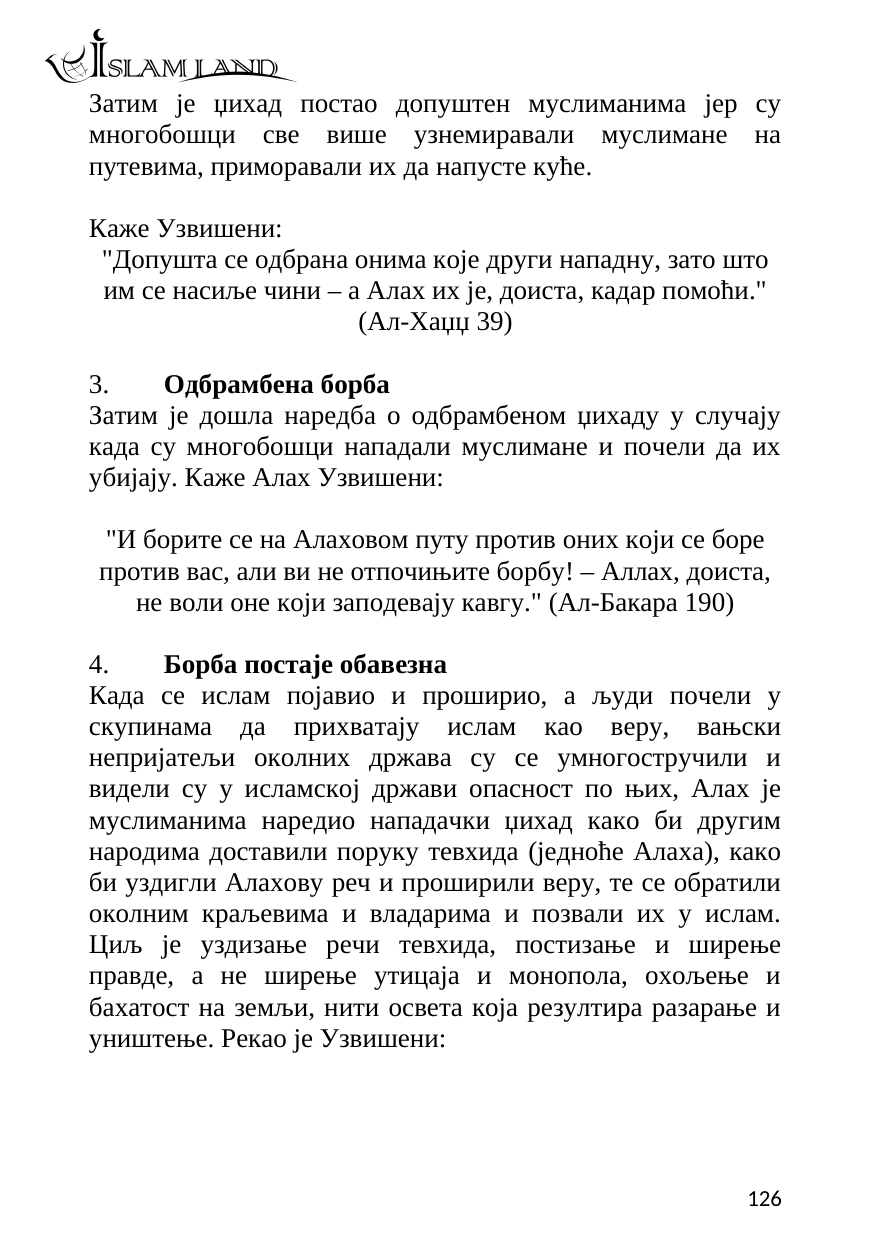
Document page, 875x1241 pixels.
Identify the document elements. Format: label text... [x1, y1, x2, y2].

list Затим је џихад постао допуштен муслиманима јер су многобошци све више узнемиравали муслимане на путевима, приморавали их да напусте куће. [89, 87, 782, 181]
list Затим је дошла наредба о одбрамбеном џихаду у случају када су многобошци нападали муслимане и почели да их убијају. Каже Алах Узвишени: [89, 399, 782, 492]
text "И борите се на Алаховом путу против оних који се боре против вас, али ви не отпочињите борбу! – Аллах, доиста, не воли оне који заподевају кавгу." (Ал-Бакара 190) [89, 523, 782, 617]
picture [44, 29, 298, 83]
text "Допушта се одбрана онима које други нападну, зато што им се насиље чини – а Алах их је, доиста, кадар помоћи." (Ал-Хаџџ 39) [89, 243, 782, 337]
list Каже Узвишени: [89, 212, 782, 243]
list Борба постаје обавезна [89, 648, 782, 679]
list Одбрамбена борба [89, 368, 782, 399]
list Када се ислам појавио и проширио, а људи почели у скупинама да прихватају ислам као веру, вањски непријатељи околних држава су се умногостручили и видели су у исламској држави опасност по њих, Алах је муслиманима наредио нападачки џихад како би другим народима доставили поруку тевхида (једноће Алаха), како би уздигли Алахову реч и проширили веру, те се обратили околним краљевима и владарима и позвали их у ислам. Циљ је уздизање речи тевхида, постизање и ширење правде, а не ширење утицаја и монопола, охољење и бахатост на земљи, нити освета која резултира разарање и уништење. Рекао је Узвишени: [89, 679, 782, 1053]
